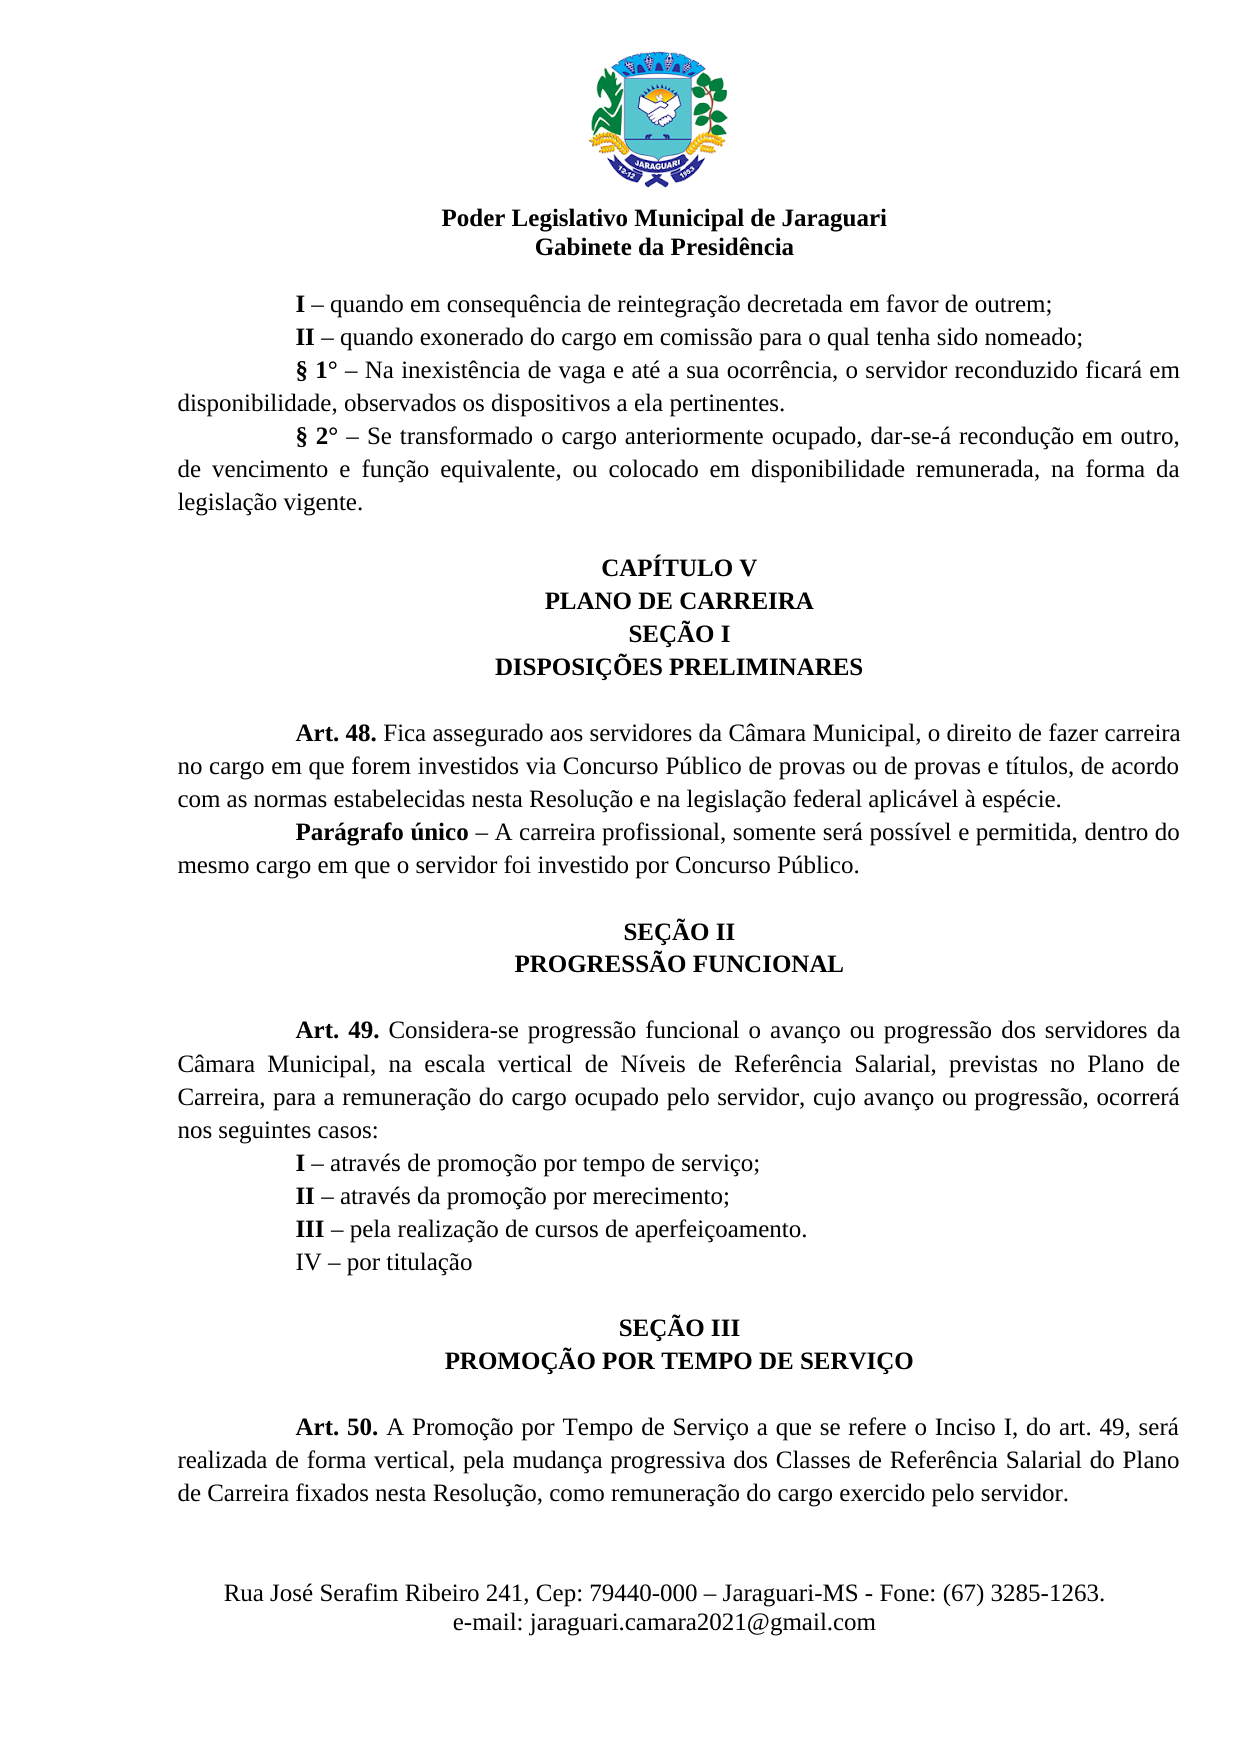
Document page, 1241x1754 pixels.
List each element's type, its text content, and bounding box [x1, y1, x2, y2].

text § 1° – Na inexistência de vaga e até a sua ocorrência, o servidor reconduzido ficará em disponibilidade, observados os dispositivos a ela pertinentes. [177, 355, 1181, 417]
text PROMOÇÃO POR TEMPO DE SERVIÇO [177, 1346, 1181, 1374]
text § 2° – Se transformado o cargo anteriormente ocupado, dar-se-á recondução em outro, de vencimento e função equivalente, ou colocado em disponibilidade remunerada, na forma da legislação vigente. [177, 421, 1181, 516]
text CAPÍTULO V [177, 553, 1181, 582]
text Art. 50. A Promoção por Tempo de Serviço a que se refere o Inciso I, do art. 49, será realizada de forma vertical, pela mudança progressiva dos Classes de Referência Salarial do Plano de Carreira fixados nesta Resolução, como remuneração do cargo exercido pelo servidor. [177, 1412, 1181, 1507]
text I – quando em consequência de reintegração decretada em favor de outrem; [177, 289, 1181, 318]
text III – pela realização de cursos de aperfeiçoamento. [177, 1214, 1181, 1242]
text SEÇÃO III [177, 1313, 1181, 1342]
text II – quando exonerado do cargo em comissão para o qual tenha sido nomeado; [177, 322, 1181, 351]
text SEÇÃO II [177, 917, 1181, 945]
text Parágrafo único – A carreira profissional, somente será possível e permitida, dentro do mesmo cargo em que o servidor foi investido por Concurso Público. [177, 817, 1181, 879]
text DISPOSIÇÕES PRELIMINARES [177, 652, 1181, 681]
text IV – por titulação [177, 1247, 1181, 1276]
text II – através da promoção por merecimento; [177, 1181, 1181, 1209]
text PROGRESSÃO FUNCIONAL [177, 949, 1181, 978]
text I – através de promoção por tempo de serviço; [177, 1148, 1181, 1176]
text PLANO DE CARREIRA [177, 586, 1181, 615]
picture [585, 46, 741, 192]
text Art. 49. Considera-se progressão funcional o avanço ou progressão dos servidores da Câmara Municipal, na escala vertical de Níveis de Referência Salarial, previstas no Plano de Carreira, para a remuneração do cargo ocupado pelo servidor, cujo avanço ou progressão, ocorrerá nos seguintes casos: [177, 1016, 1181, 1143]
text SEÇÃO I [177, 619, 1181, 648]
text Art. 48. Fica assegurado aos servidores da Câmara Municipal, o direito de fazer carreira no cargo em que forem investidos via Concurso Público de provas ou de provas e títulos, de acordo com as normas estabelecidas nesta Resolução e na legislação federal aplicável à espécie. [177, 718, 1181, 813]
